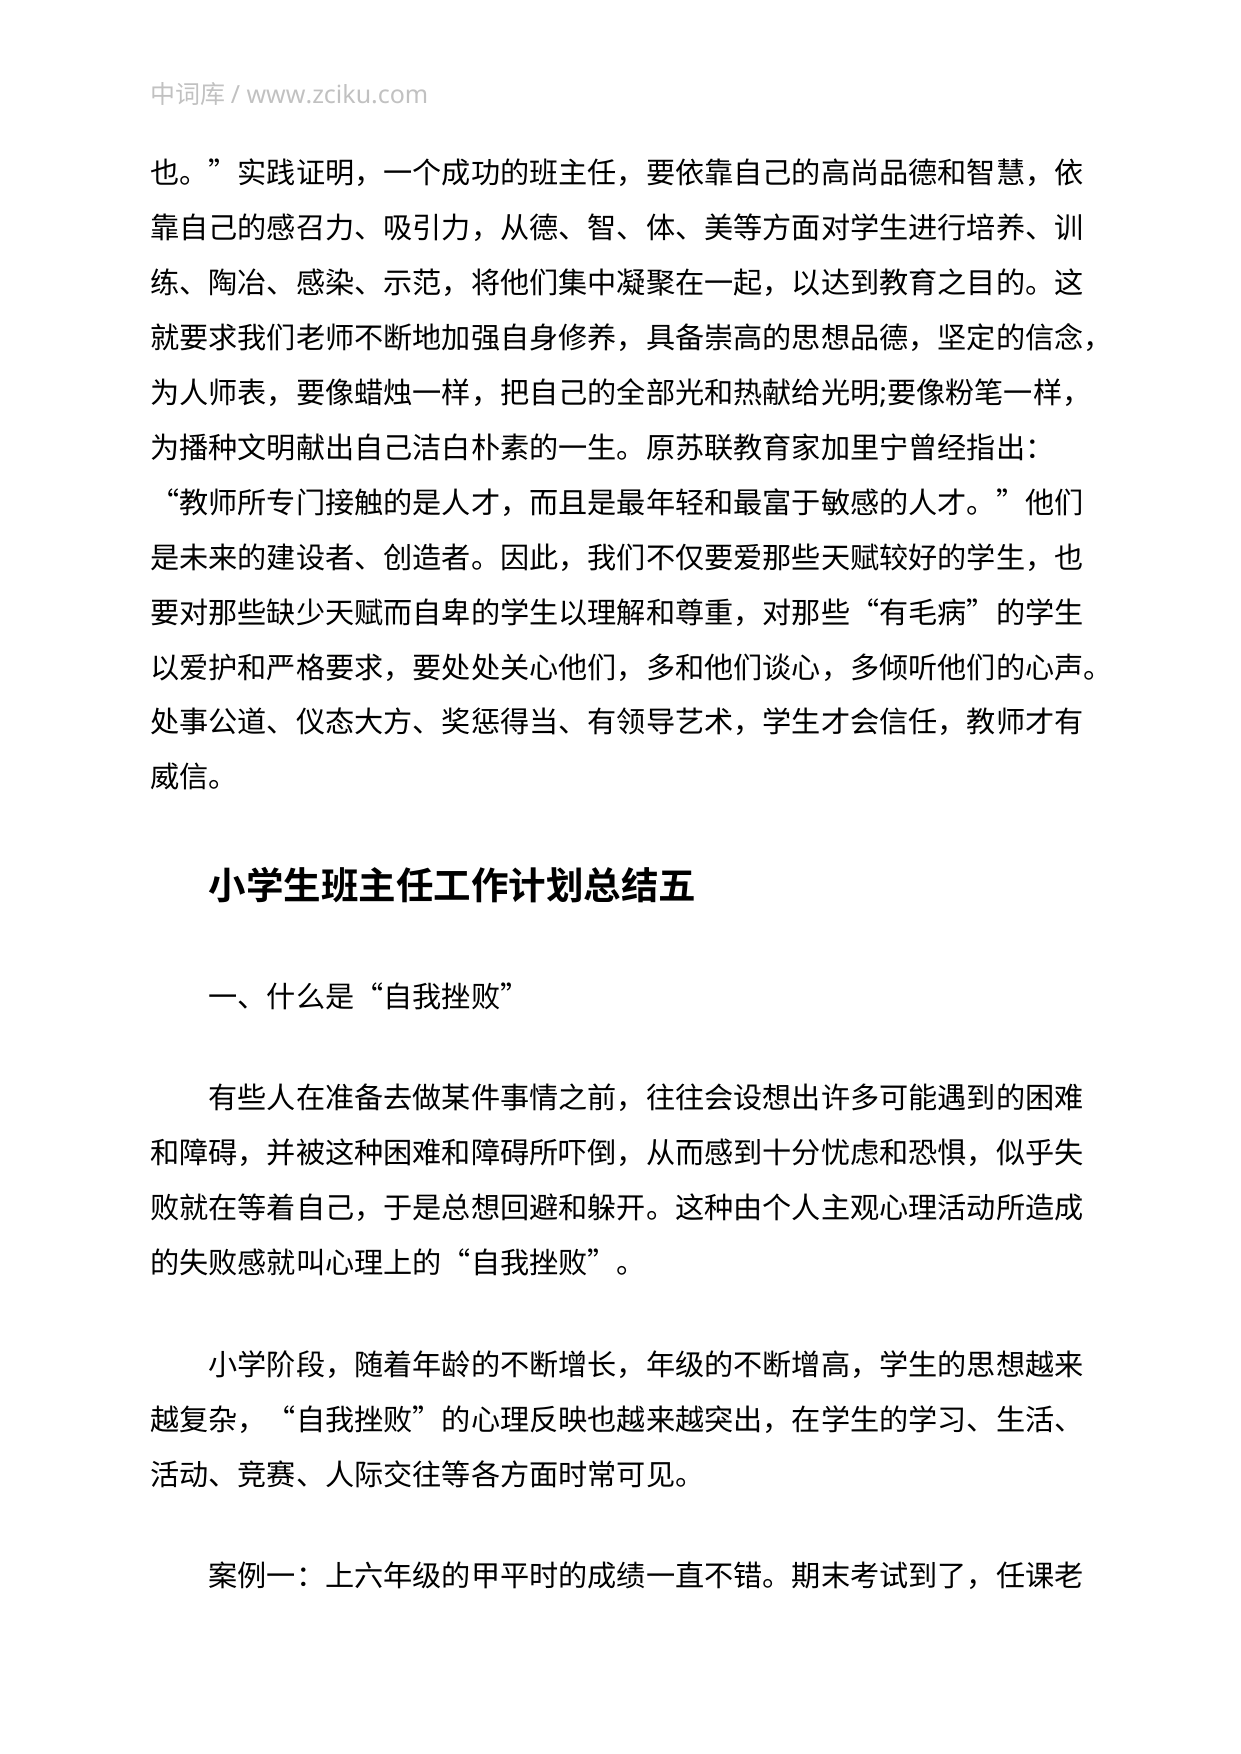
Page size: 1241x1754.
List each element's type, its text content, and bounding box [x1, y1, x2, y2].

text 一、什么是“自我挫败” [150, 973, 1090, 1015]
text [150, 1553, 1090, 1595]
text 有些人在准备去做某件事情之前，往往会设想出许多可能遇到的困难和障碍，并被这种困难和障碍所吓倒，从而感到十分忧虑和恐惧，似乎失败就在等着自己，于是总想回避和躲开。这种由个人主观心理活动所造成的失败感就叫心理上的“自我挫败”。 [150, 1075, 1090, 1282]
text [150, 150, 1090, 796]
text 小学生班主任工作计划总结五 [150, 856, 1090, 910]
text 小学阶段，随着年龄的不断增长，年级的不断增高，学生的思想越来越复杂，“自我挫败”的心理反映也越来越突出，在学生的学习、生活、活动、竞赛、人际交往等各方面时常可见。 [150, 1341, 1090, 1493]
